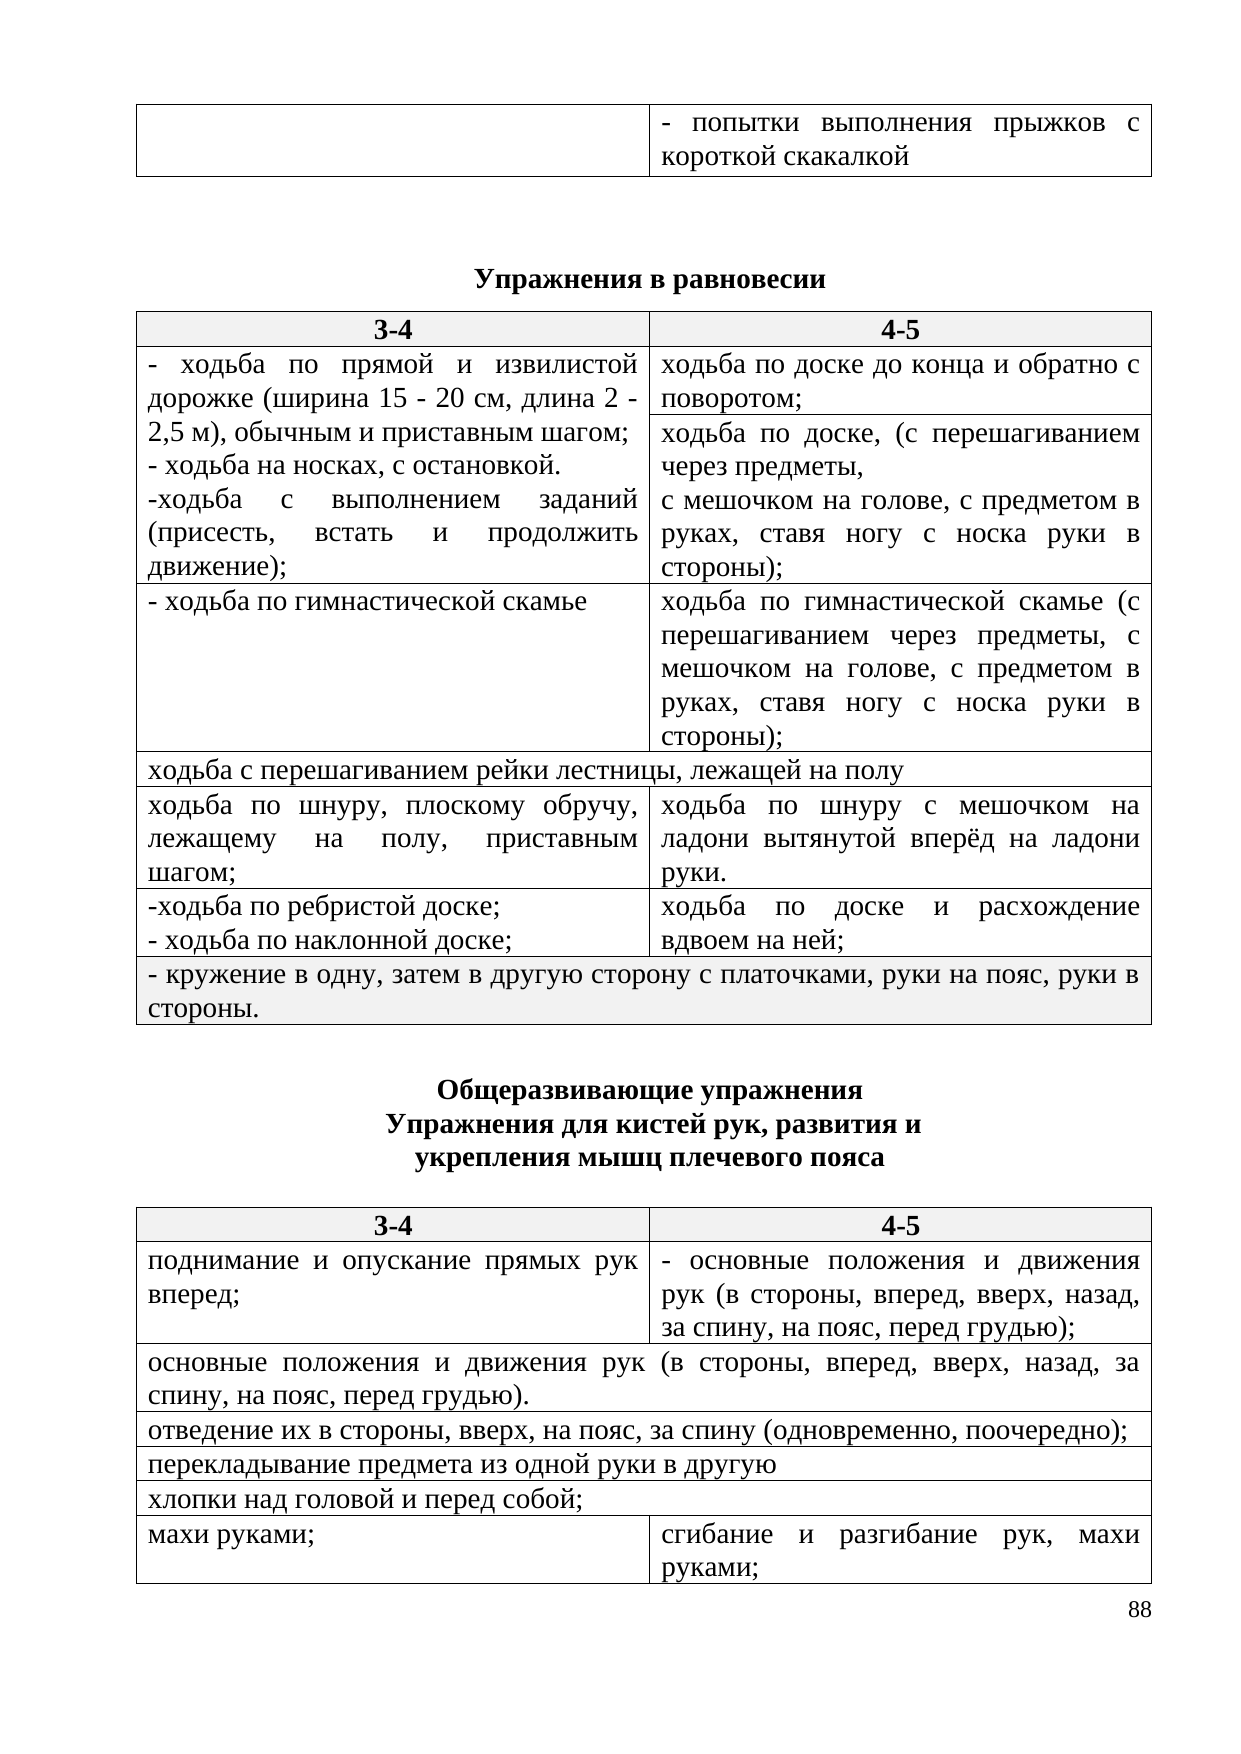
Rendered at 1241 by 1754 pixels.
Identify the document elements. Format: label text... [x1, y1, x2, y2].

table_cell ходьба с перешагиванием рейки лестницы, лежащей на полу [137, 752, 1151, 786]
table_cell хлопки над головой и перед собой; [137, 1481, 1151, 1515]
text Упражнения для кистей рук, развития и [148, 1106, 1152, 1139]
table_cell ходьба по шнуру, плоскому обручу, лежащему на полу, приставным шагом; [137, 787, 649, 887]
table_cell ходьба по гимнастической скамье (с перешагиванием через предметы, с мешочком на голове, с предметом в руках, ставя ногу с носка руки в стороны); [650, 584, 1151, 751]
table_cell отведение их в стороны, вверх, на пояс, за спину (одновременно, поочередно); [137, 1412, 1151, 1446]
table_cell ходьба по доске, (с перешагиванием через предметы, с мешочком на голове, с предметом в руках, ставя ногу с носка руки в стороны); [650, 415, 1151, 582]
table_cell ходьба по шнуру с мешочком на ладони вытянутой вперёд на ладони руки. [650, 787, 1151, 887]
table_cell - ходьба по прямой и извилистой дорожке (ширина 15 - 20 см, длина 2 - 2,5 м), обычным и приставным шагом; - ходьба на носках, с остановкой. -ходьба с выполнением заданий (присесть, встать и продолжить движение); [137, 347, 649, 582]
table_cell - ходьба по гимнастической скамье [137, 584, 649, 751]
table_cell махи руками; [137, 1516, 649, 1583]
table_cell основные положения и движения рук (в стороны, вперед, вверх, назад, за спину, на пояс, перед грудью). [137, 1344, 1151, 1411]
text укрепления мышц плечевого пояса [148, 1139, 1152, 1173]
table_cell ходьба по доске до конца и обратно с поворотом; [650, 347, 1151, 414]
table_cell - попытки выполнения прыжков с короткой скакалкой [650, 105, 1151, 176]
table_cell поднимание и опускание прямых рук вперед; [137, 1242, 649, 1343]
table_header 3-4 [137, 312, 649, 346]
text Упражнения в равновесии [148, 261, 1152, 294]
table_header 4-5 [650, 312, 1151, 346]
table_cell перекладывание предмета из одной руки в другую [137, 1447, 1151, 1480]
text Общеразвивающие упражнения [148, 1072, 1152, 1106]
table_cell - кружение в одну, затем в другую сторону с платочками, руки на пояс, руки в стороны. [137, 957, 1151, 1024]
table_cell ходьба по доске и расхождение вдвоем на ней; [650, 889, 1151, 956]
table_cell - основные положения и движения рук (в стороны, вперед, вверх, назад, за спину, на пояс, перед грудью); [650, 1242, 1151, 1343]
table_cell -ходьба по ребристой доске; - ходьба по наклонной доске; [137, 889, 649, 956]
table_header 4-5 [650, 1208, 1151, 1241]
table_header 3-4 [137, 1208, 649, 1241]
table_cell сгибание и разгибание рук, махи руками; [650, 1516, 1151, 1583]
